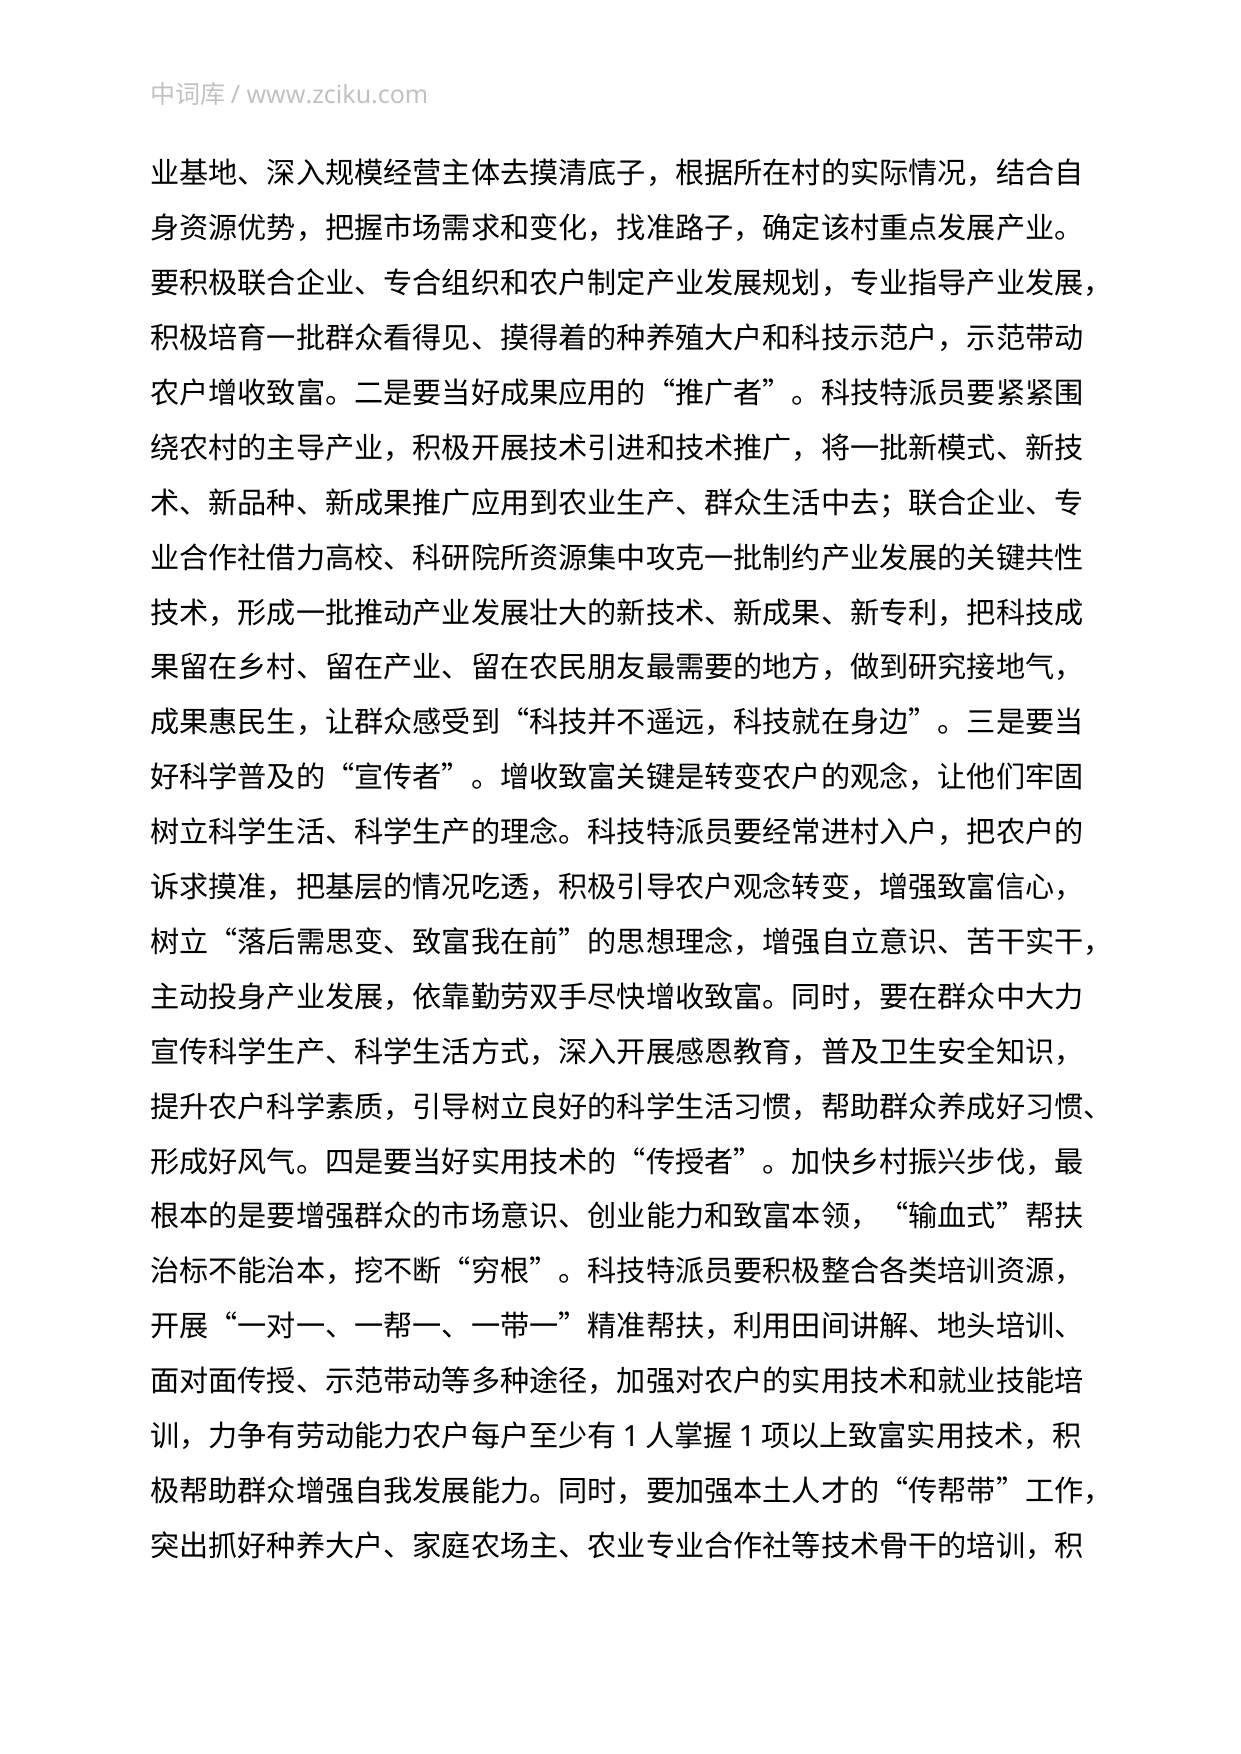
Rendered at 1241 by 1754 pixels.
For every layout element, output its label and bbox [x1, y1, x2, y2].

text [150, 150, 1090, 1565]
